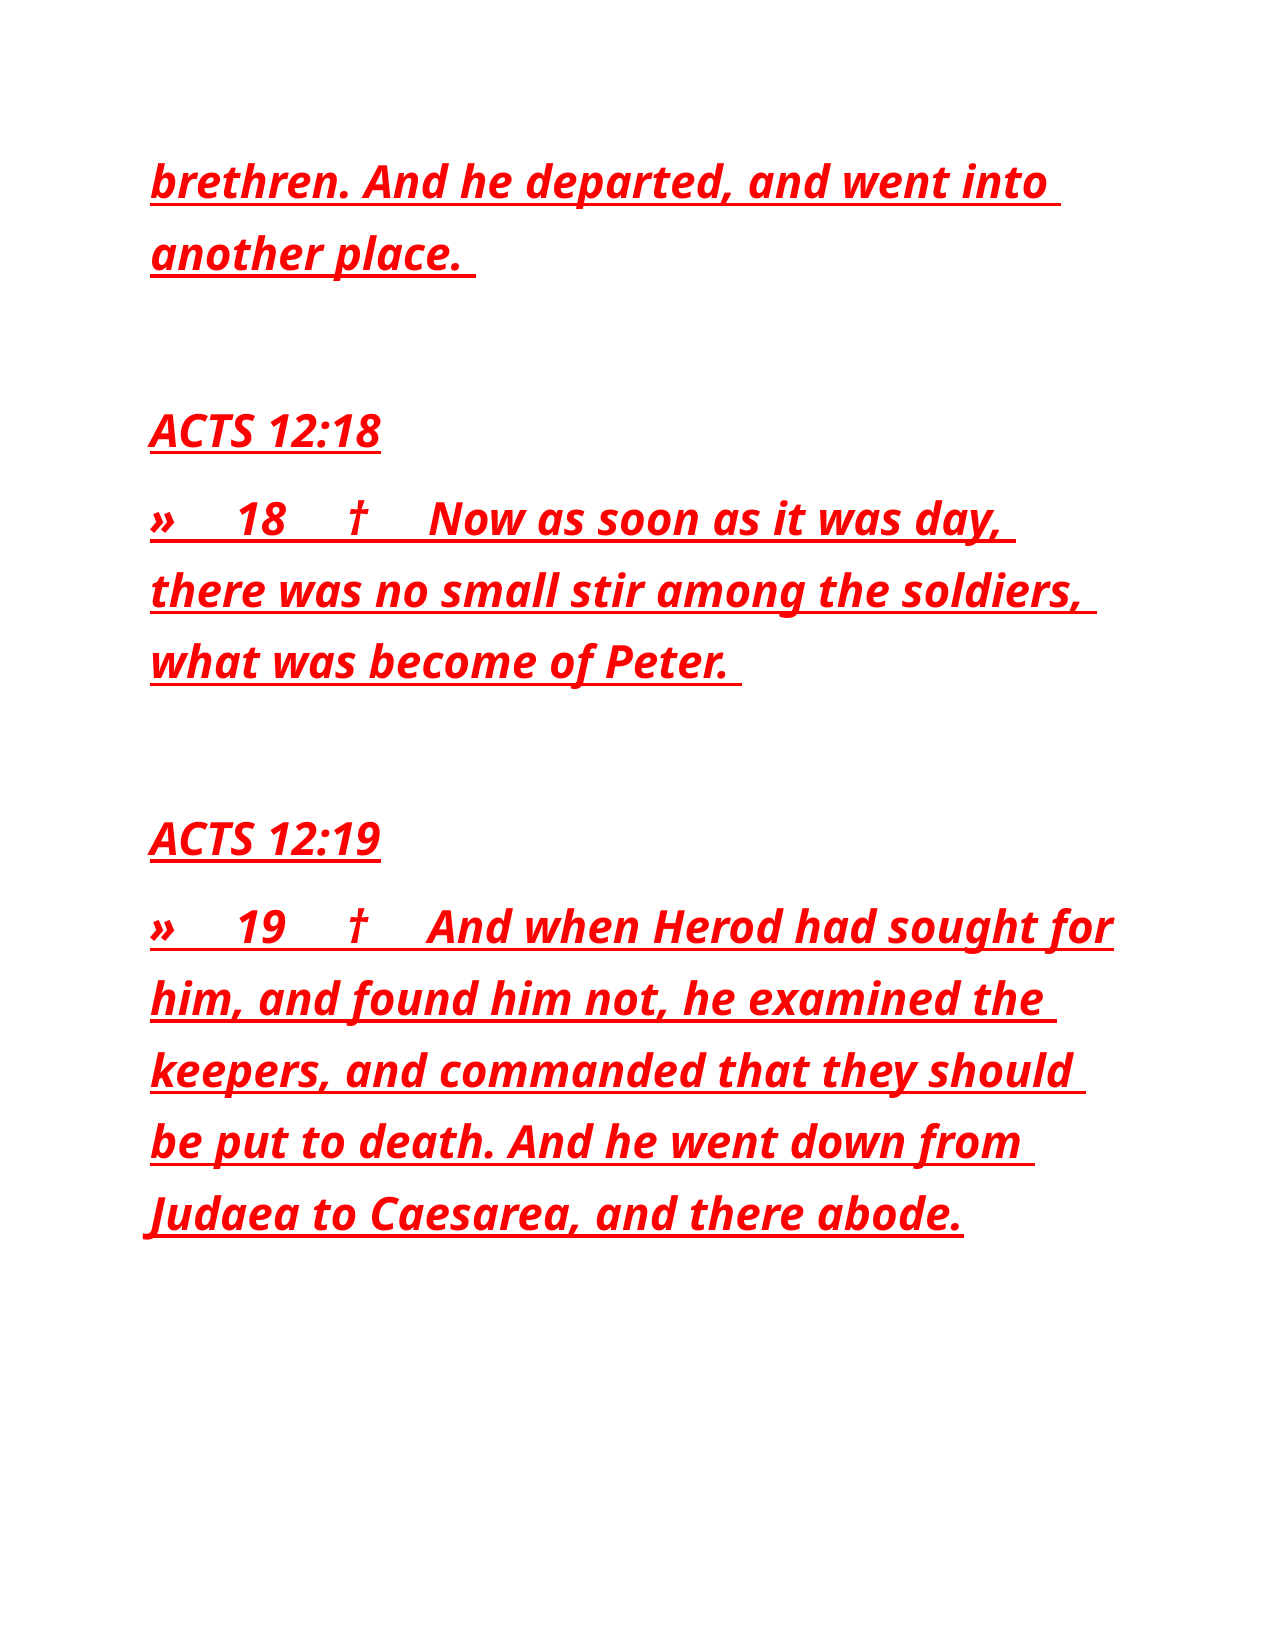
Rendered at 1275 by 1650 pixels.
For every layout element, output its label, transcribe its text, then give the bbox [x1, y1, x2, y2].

text » 19 † And when Herod had sought for him, and found him not, he examined the keepers, and commanded that they should be put to death. And he went down from Judaea to Caesarea, and there abode. [150, 895, 1125, 1244]
text ACTS 12:18 [150, 398, 1125, 461]
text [150, 150, 1125, 284]
text » 18 † Now as soon as it was day, there was no small stir among the soldiers, what was become of Peter. [150, 487, 1125, 692]
text ACTS 12:19 [150, 807, 1125, 869]
